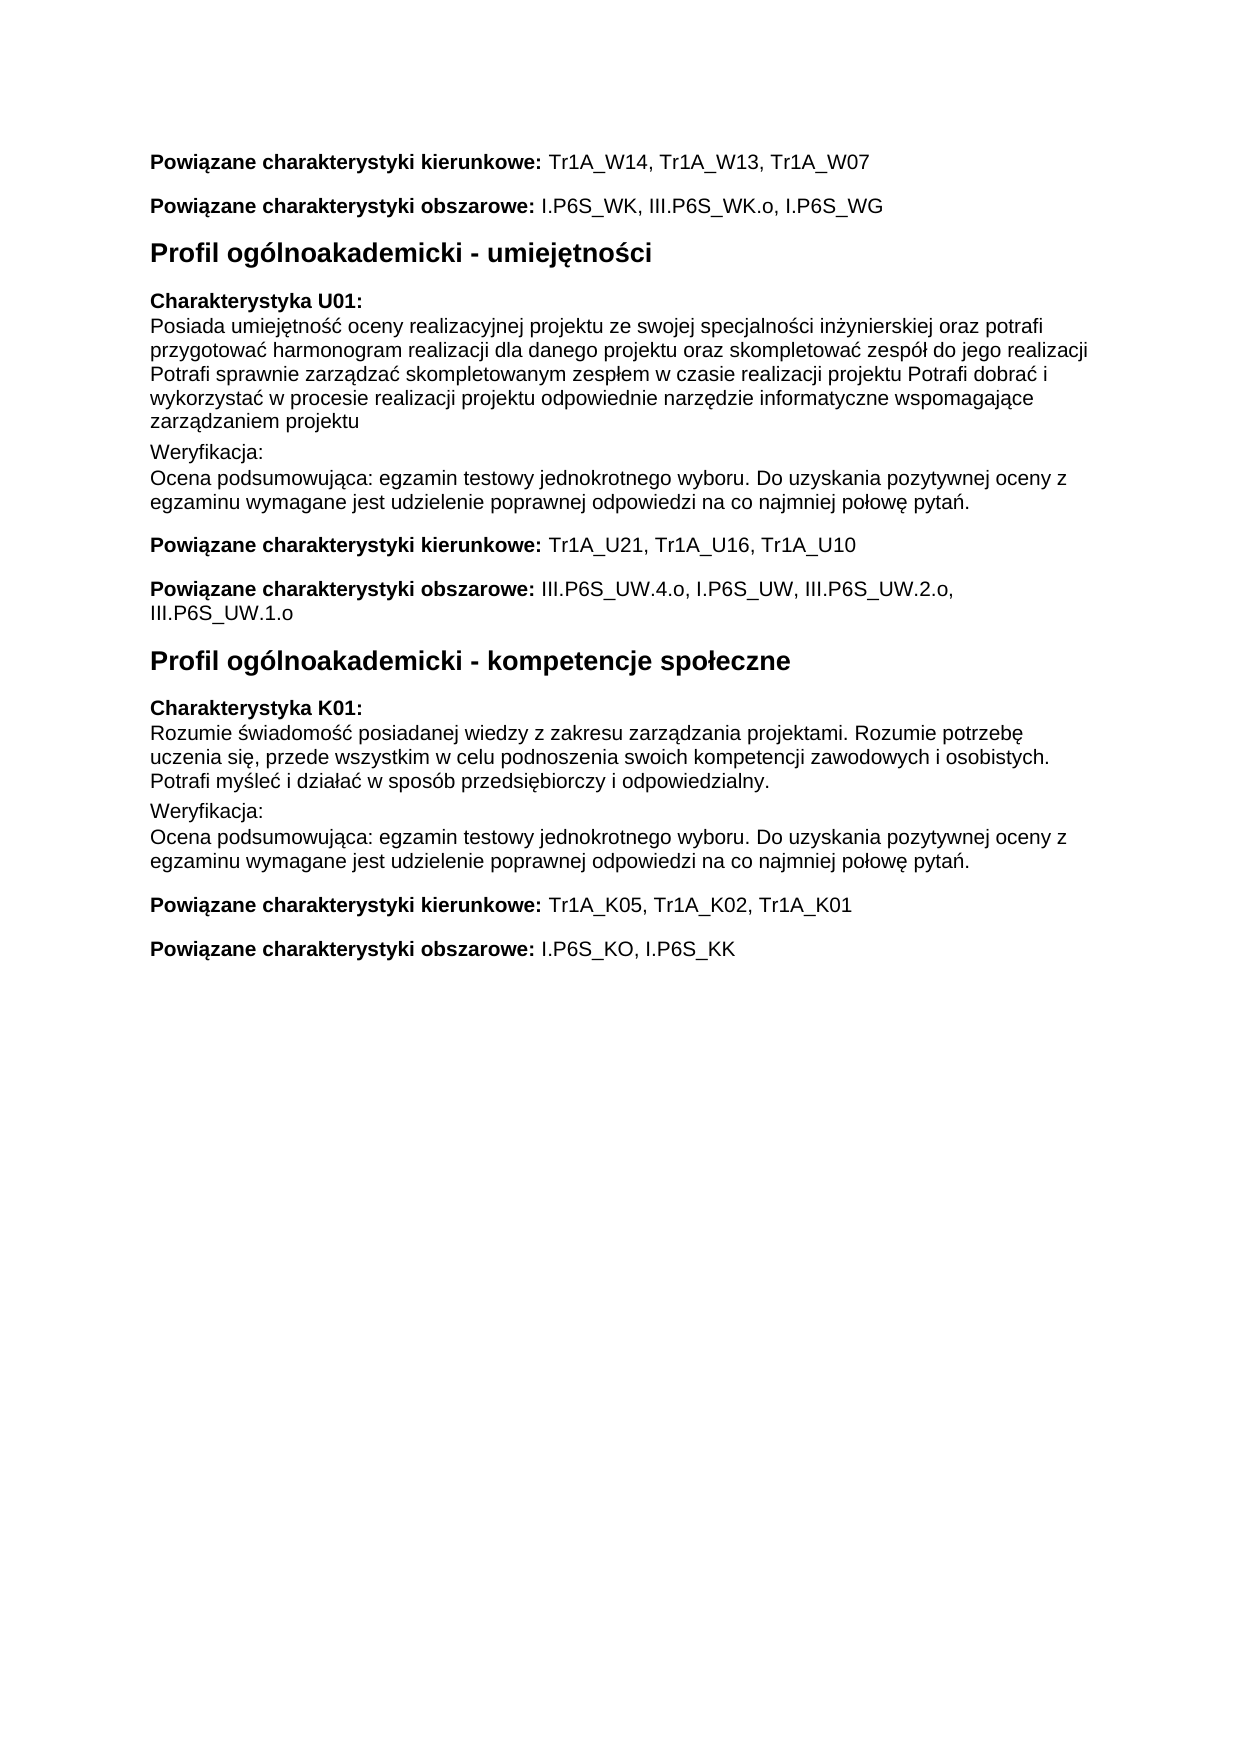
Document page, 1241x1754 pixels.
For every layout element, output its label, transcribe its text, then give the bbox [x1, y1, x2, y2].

text Posiada umiejętność oceny realizacyjnej projektu ze swojej specjalności inżynierskiej oraz potrafi przygotować harmonogram realizacji dla danego projektu oraz skompletować zespół do jego realizacji Potrafi sprawnie zarządzać skompletowanym zespłem w czasie realizacji projektu Potrafi dobrać i wykorzystać w procesie realizacji projektu odpowiednie narzędzie informatyczne wspomagające zarządzaniem projektu [150, 313, 1090, 433]
subtitle Profil ogólnoakademicki - umiejętności [150, 237, 1090, 269]
text Charakterystyka K01: [150, 696, 1090, 720]
text Weryfikacja: [150, 439, 1090, 463]
text Rozumie świadomość posiadanej wiedzy z zakresu zarządzania projektami. Rozumie potrzebę uczenia się, przede wszystkim w celu podnoszenia swoich kompetencji zawodowych i osobistych. Potrafi myśleć i działać w sposób przedsiębiorczy i odpowiedzialny. [150, 721, 1090, 793]
text Powiązane charakterystyki kierunkowe: Tr1A_U21, Tr1A_U16, Tr1A_U10 [150, 533, 1090, 557]
text Powiązane charakterystyki obszarowe: I.P6S_KO, I.P6S_KK [150, 936, 1090, 960]
subtitle Profil ogólnoakademicki - kompetencje społeczne [150, 645, 1090, 676]
text Powiązane charakterystyki kierunkowe: Tr1A_W14, Tr1A_W13, Tr1A_W07 [150, 150, 1090, 174]
text Powiązane charakterystyki obszarowe: III.P6S_UW.4.o, I.P6S_UW, III.P6S_UW.2.o, III.P6S_UW.1.o [150, 577, 1090, 625]
text Weryfikacja: [150, 799, 1090, 823]
text Charakterystyka U01: [150, 288, 1090, 312]
text Powiązane charakterystyki kierunkowe: Tr1A_K05, Tr1A_K02, Tr1A_K01 [150, 893, 1090, 917]
text Powiązane charakterystyki obszarowe: I.P6S_WK, III.P6S_WK.o, I.P6S_WG [150, 194, 1090, 218]
